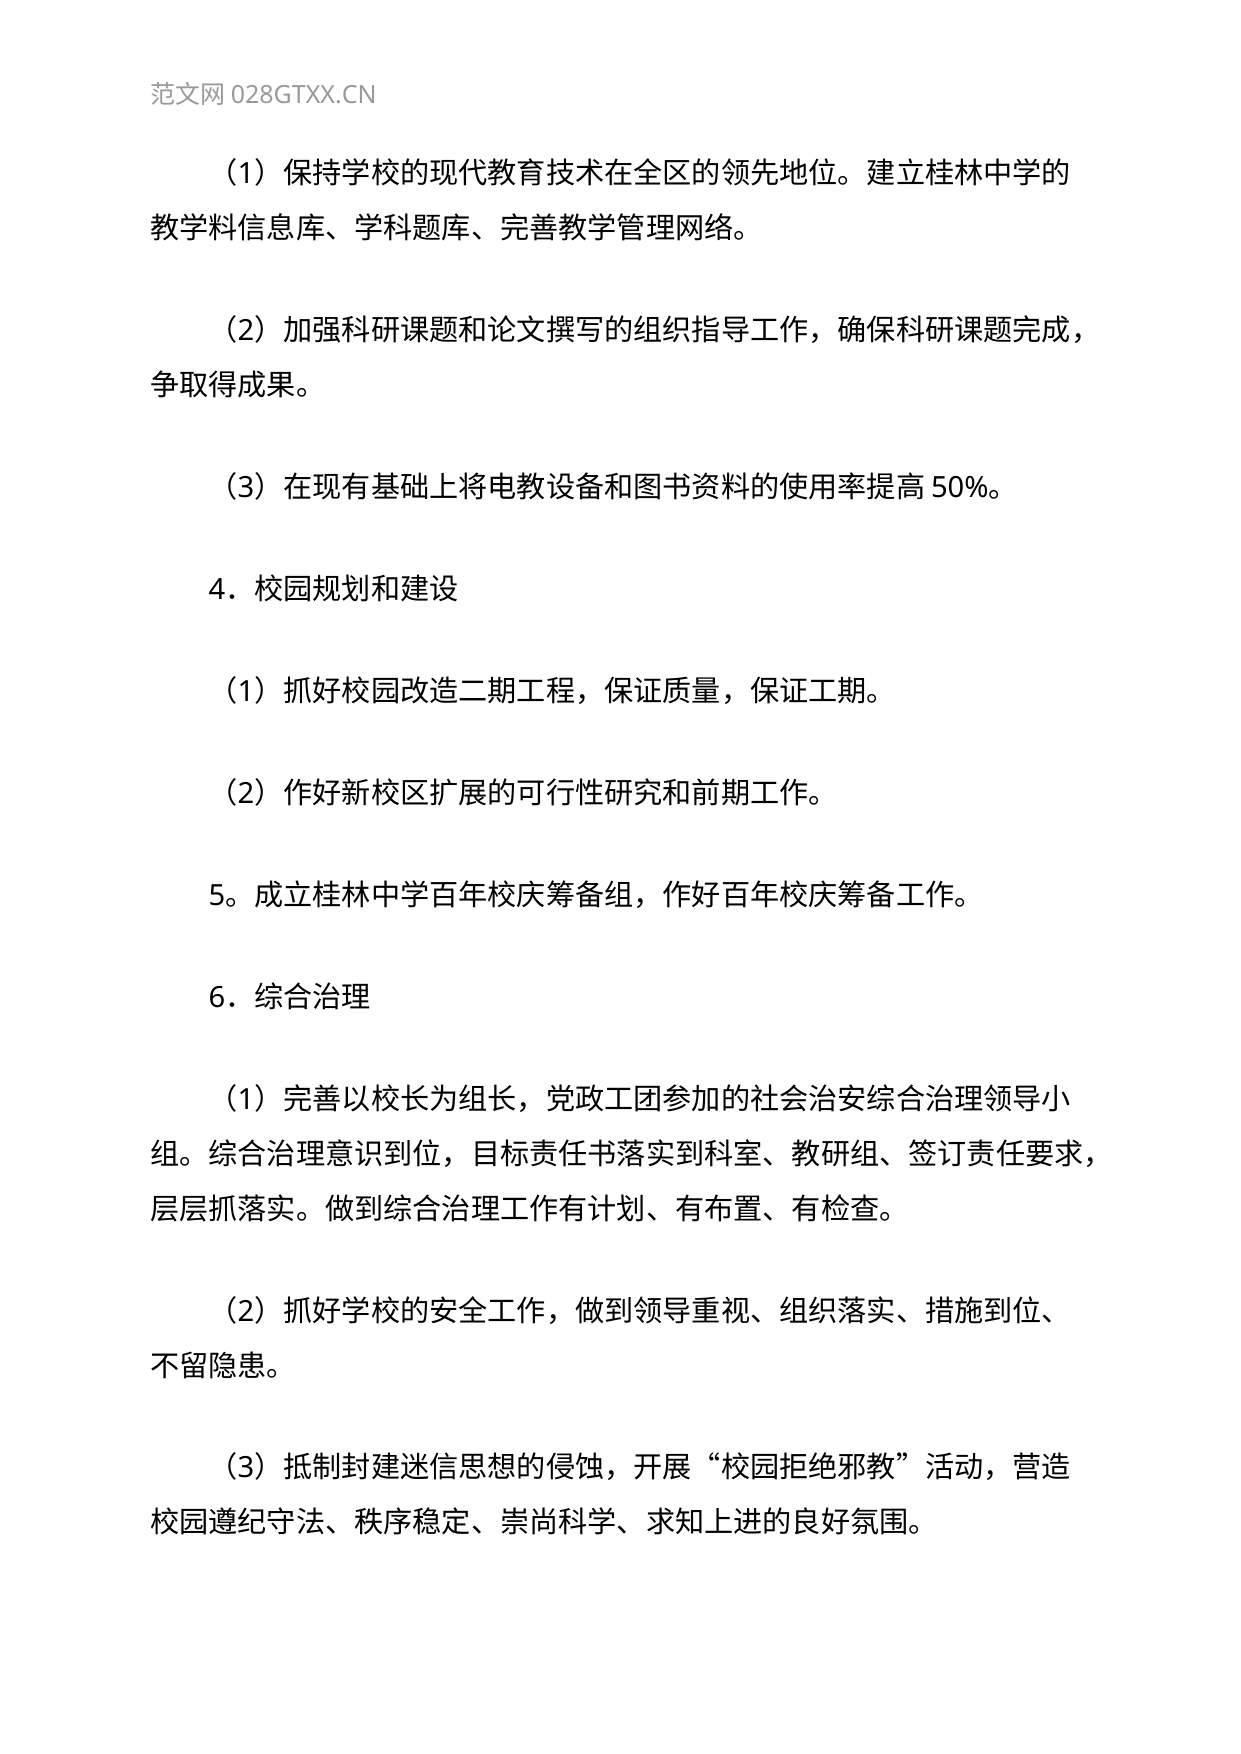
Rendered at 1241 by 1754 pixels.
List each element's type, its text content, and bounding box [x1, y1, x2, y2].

text 6．综合治理 [150, 973, 1090, 1016]
text （3）在现有基础上将电教设备和图书资料的使用率提高50%。 [150, 463, 1090, 506]
text （2）作好新校区扩展的可行性研究和前期工作。 [150, 769, 1090, 812]
text （1）完善以校长为组长，党政工团参加的社会治安综合治理领导小组。综合治理意识到位，目标责任书落实到科室、教研组、签订责任要求，层层抓落实。做到综合治理工作有计划、有布置、有检查。 [150, 1075, 1090, 1228]
text （1）保持学校的现代教育技术在全区的领先地位。建立桂林中学的教学料信息库、学科题库、完善教学管理网络。 [150, 150, 1090, 247]
text 5。成立桂林中学百年校庆筹备组，作好百年校庆筹备工作。 [150, 871, 1090, 914]
text （1）抓好校园改造二期工程，保证质量，保证工期。 [150, 667, 1090, 710]
text （3）抵制封建迷信思想的侵蚀，开展“校园拒绝邪教”活动，营造校园遵纪守法、秩序稳定、崇尚科学、求知上进的良好氛围。 [150, 1444, 1090, 1541]
text （2）加强科研课题和论文撰写的组织指导工作，确保科研课题完成，争取得成果。 [150, 307, 1090, 404]
text 4．校园规划和建设 [150, 566, 1090, 608]
text （2）抓好学校的安全工作，做到领导重视、组织落实、措施到位、不留隐患。 [150, 1287, 1090, 1384]
